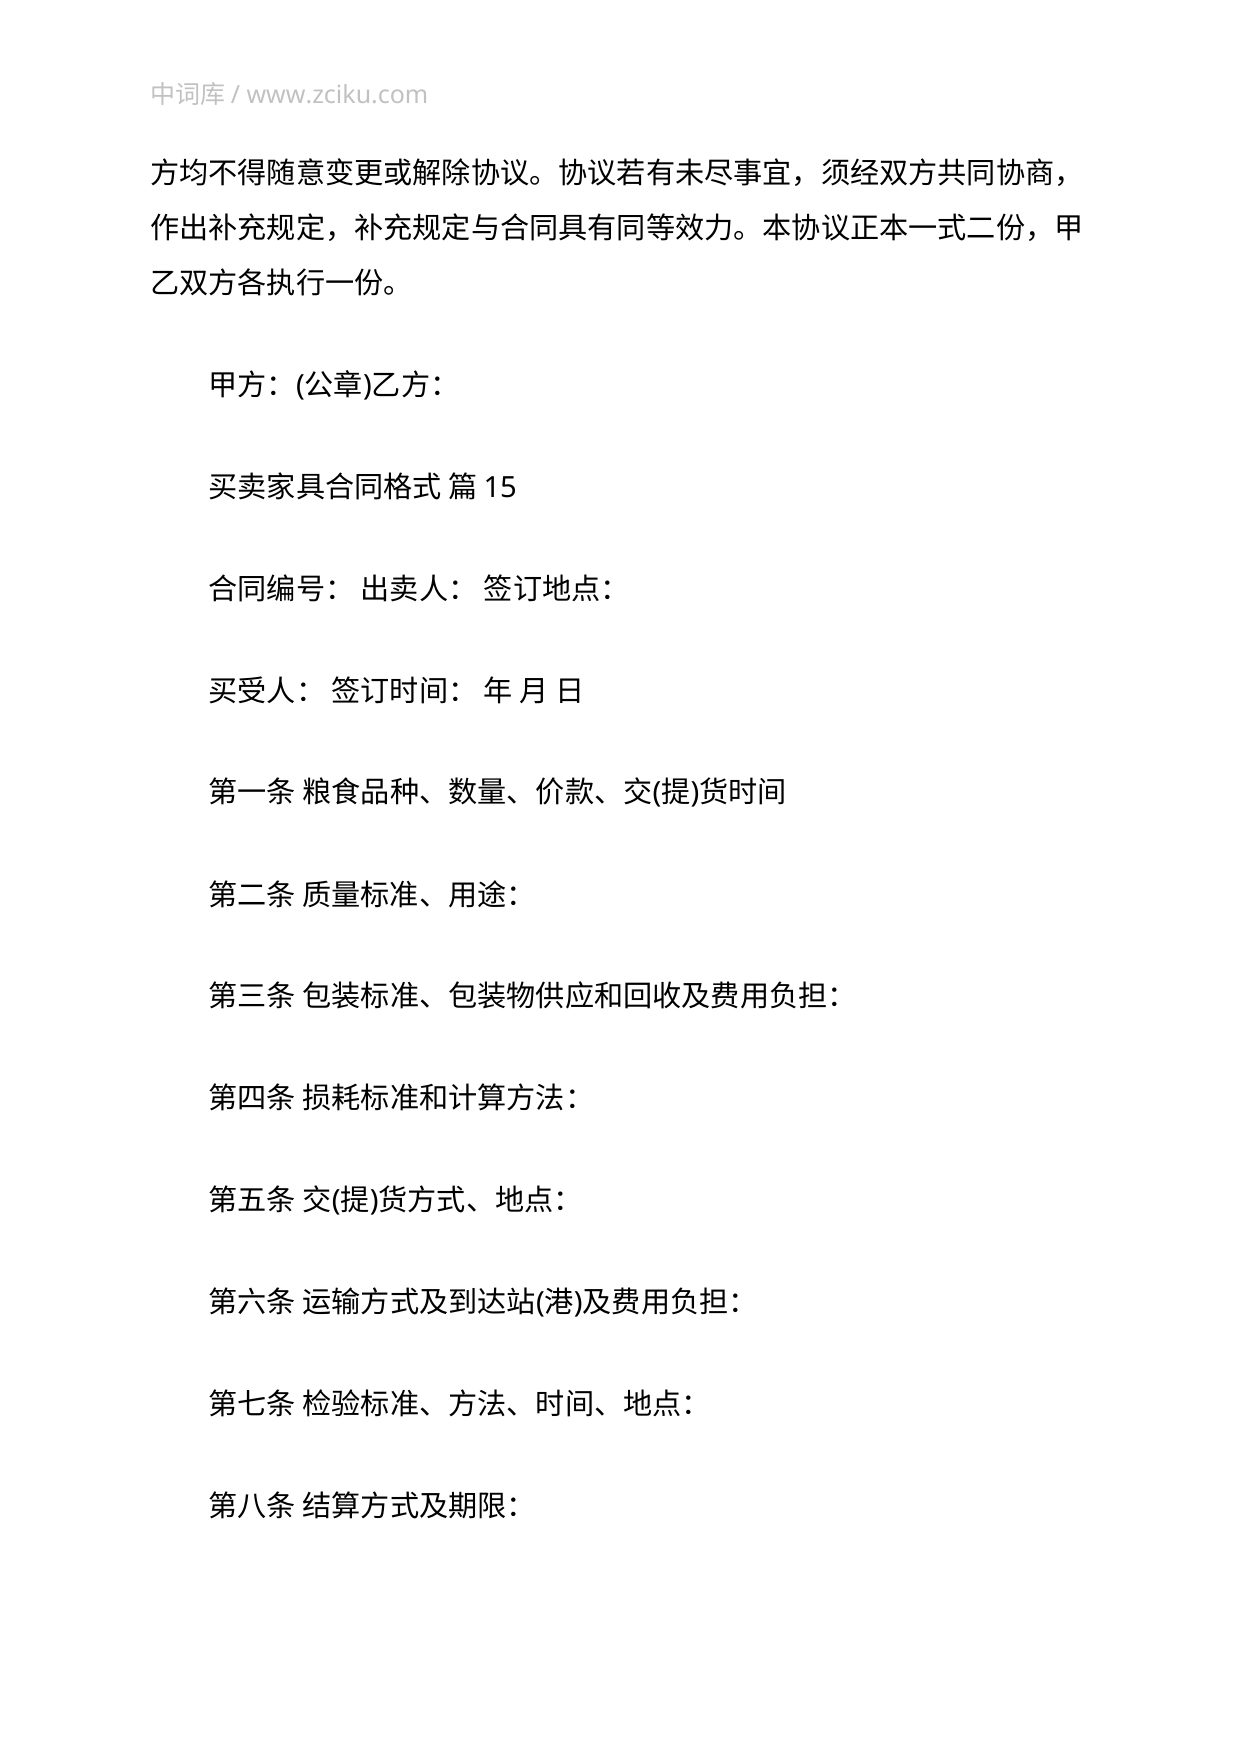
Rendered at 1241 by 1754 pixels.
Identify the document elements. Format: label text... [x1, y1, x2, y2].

text 第三条 包装标准、包装物供应和回收及费用负担： [150, 973, 1090, 1015]
text 第四条 损耗标准和计算方法： [150, 1074, 1090, 1117]
text 第二条 质量标准、用途： [150, 871, 1090, 913]
text 第八条 结算方式及期限： [150, 1482, 1090, 1524]
text 买受人： 签订时间： 年 月 日 [150, 667, 1090, 709]
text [150, 150, 1090, 302]
text 第一条 粮食品种、数量、价款、交(提)货时间 [150, 769, 1090, 811]
text 甲方：(公章)乙方： [150, 362, 1090, 404]
text 第六条 运输方式及到达站(港)及费用负担： [150, 1278, 1090, 1321]
text 第七条 检验标准、方法、时间、地点： [150, 1380, 1090, 1423]
text 合同编号： 出卖人： 签订地点： [150, 566, 1090, 608]
text 第五条 交(提)货方式、地点： [150, 1176, 1090, 1219]
text 买卖家具合同格式 篇15 [150, 463, 1090, 506]
